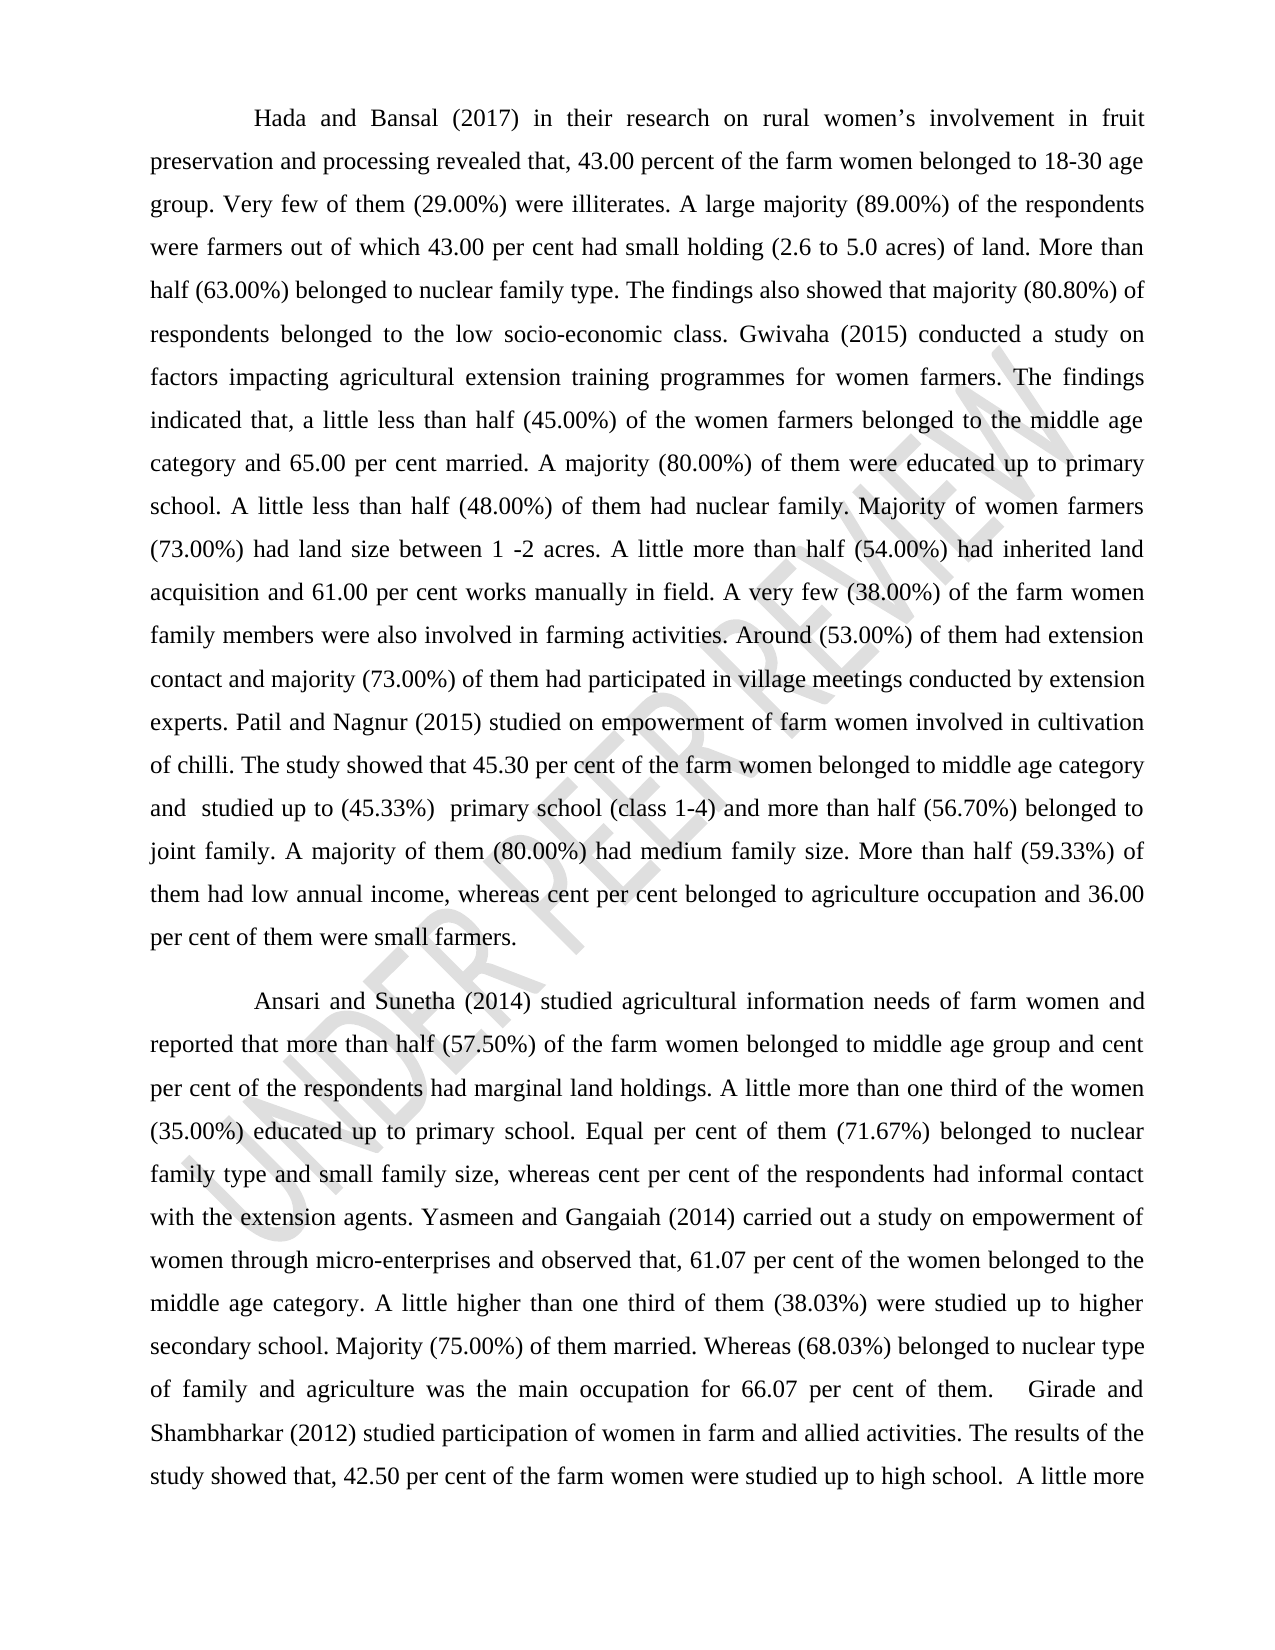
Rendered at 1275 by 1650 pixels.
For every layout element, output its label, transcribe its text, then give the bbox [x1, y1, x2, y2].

list Hada and Bansal (2017) in their research on rural women’s involvement in fruit preservation and processing revealed that, 43.00 percent of the farm women belonged to 18-30 age group. Very few of them (29.00%) were illiterates. A large majority (89.00%) of the respondents were farmers out of which 43.00 per cent had small holding (2.6 to 5.0 acres) of land. More than half (63.00%) belonged to nuclear family type. The findings also showed that majority (80.80%) of respondents belonged to the low socio-economic class. Gwivaha (2015) conducted a study on factors impacting agricultural extension training programmes for women farmers. The findings indicated that, a little less than half (45.00%) of the women farmers belonged to the middle age category and 65.00 per cent married. A majority (80.00%) of them were educated up to primary school. A little less than half (48.00%) of them had nuclear family. Majority of women farmers (73.00%) had land size between 1 -2 acres. A little more than half (54.00%) had inherited land acquisition and 61.00 per cent works manually in field. A very few (38.00%) of the farm women family members were also involved in farming activities. Around (53.00%) of them had extension contact and majority (73.00%) of them had participated in village meetings conducted by extension experts. Patil and Nagnur (2015) studied on empowerment of farm women involved in cultivation of chilli. The study showed that 45.30 per cent of the farm women belonged to middle age category and studied up to (45.33%) primary school (class 1-4) and more than half (56.70%) belonged to joint family. A majority of them (80.00%) had medium family size. More than half (59.33%) of them had low annual income, whereas cent per cent belonged to agriculture occupation and 36.00 per cent of them were small farmers. [150, 103, 1145, 951]
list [150, 986, 1145, 1489]
